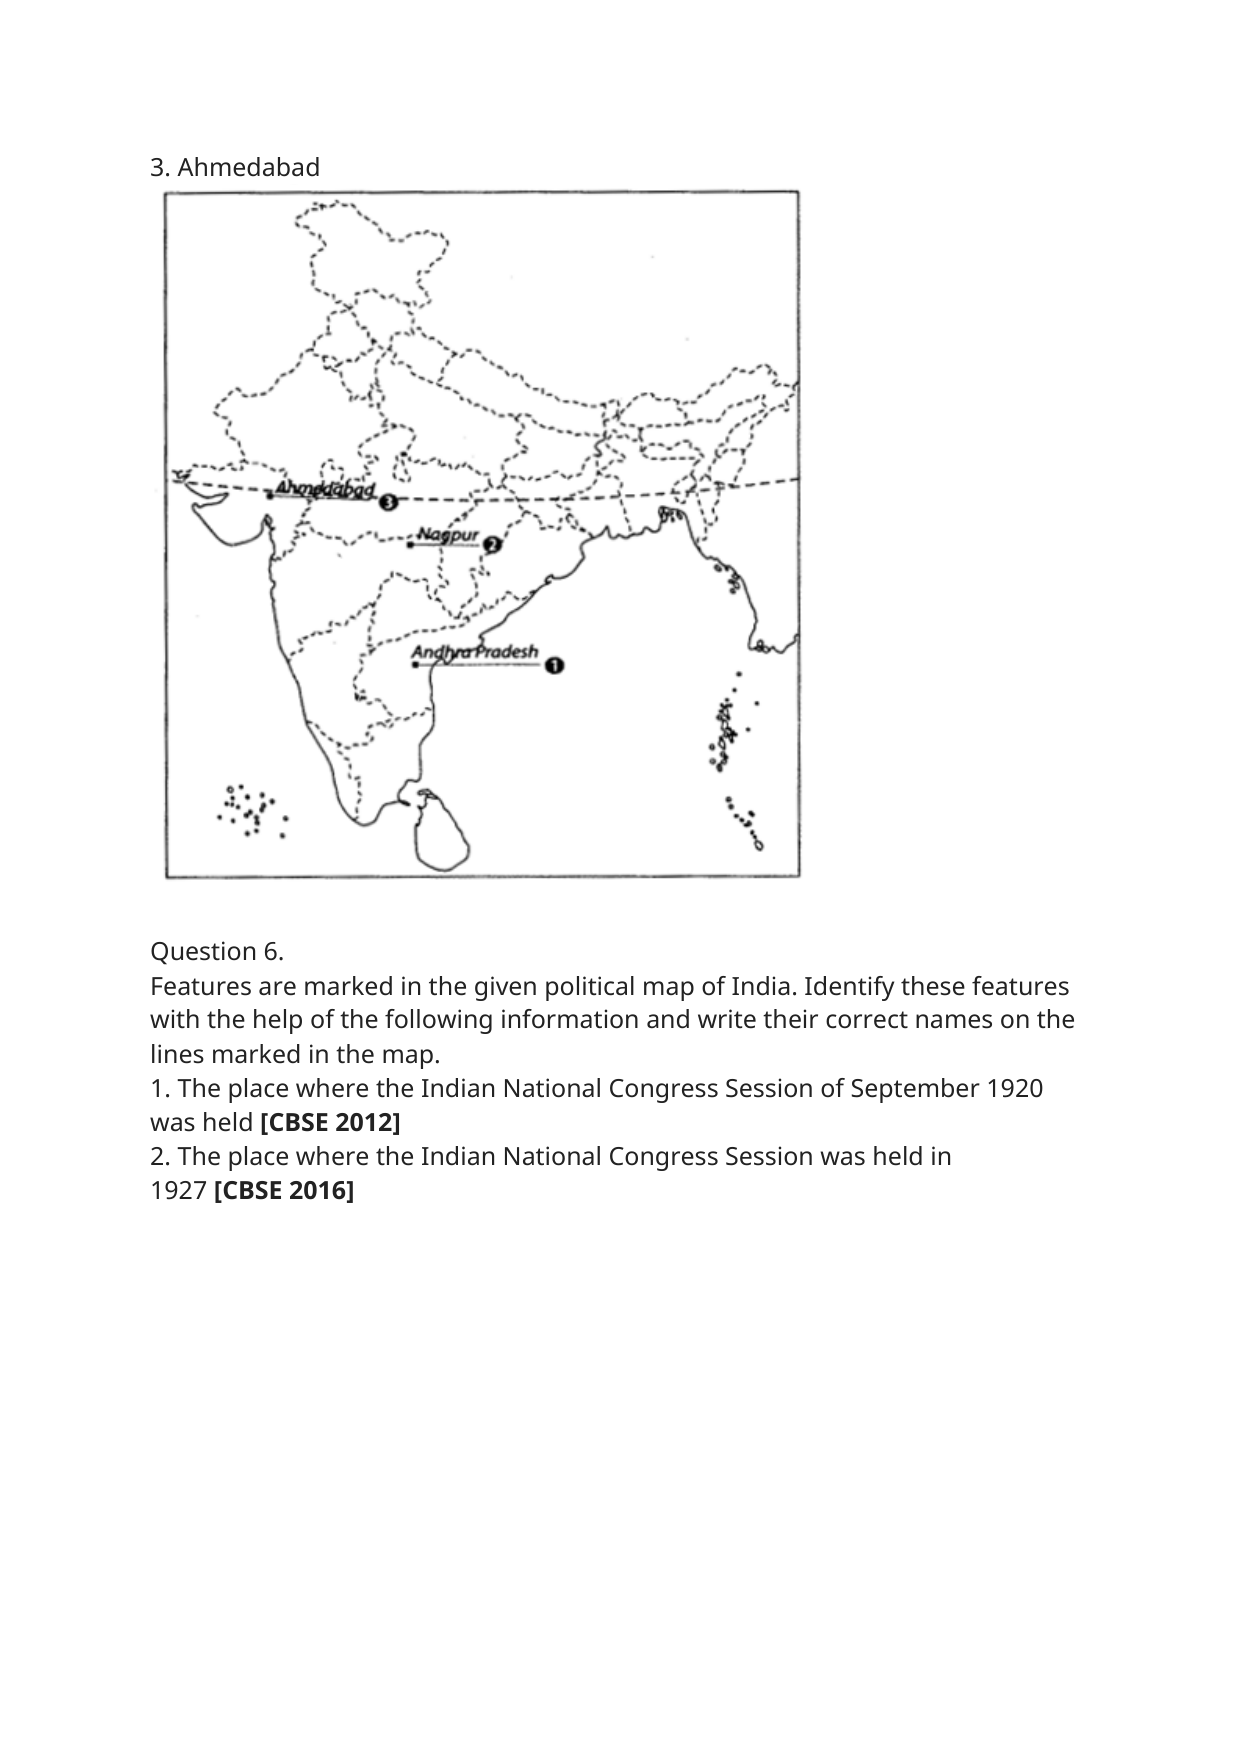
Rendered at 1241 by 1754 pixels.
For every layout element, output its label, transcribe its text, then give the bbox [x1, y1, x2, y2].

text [150, 150, 1090, 893]
text Question 6. Features are marked in the given political map of India. Identify these features with the help of the following information and write their correct names on the lines marked in the map. 1. The place where the Indian National Congress Session of September 1920 was held [CBSE 2012] 2. The place where the Indian National Congress Session was held in 1927 [CBSE 2016] Answer 1. Calcutta (Now Kolkata) 2. Madras (Now Chennai) [150, 934, 1090, 1207]
picture [150, 184, 821, 894]
